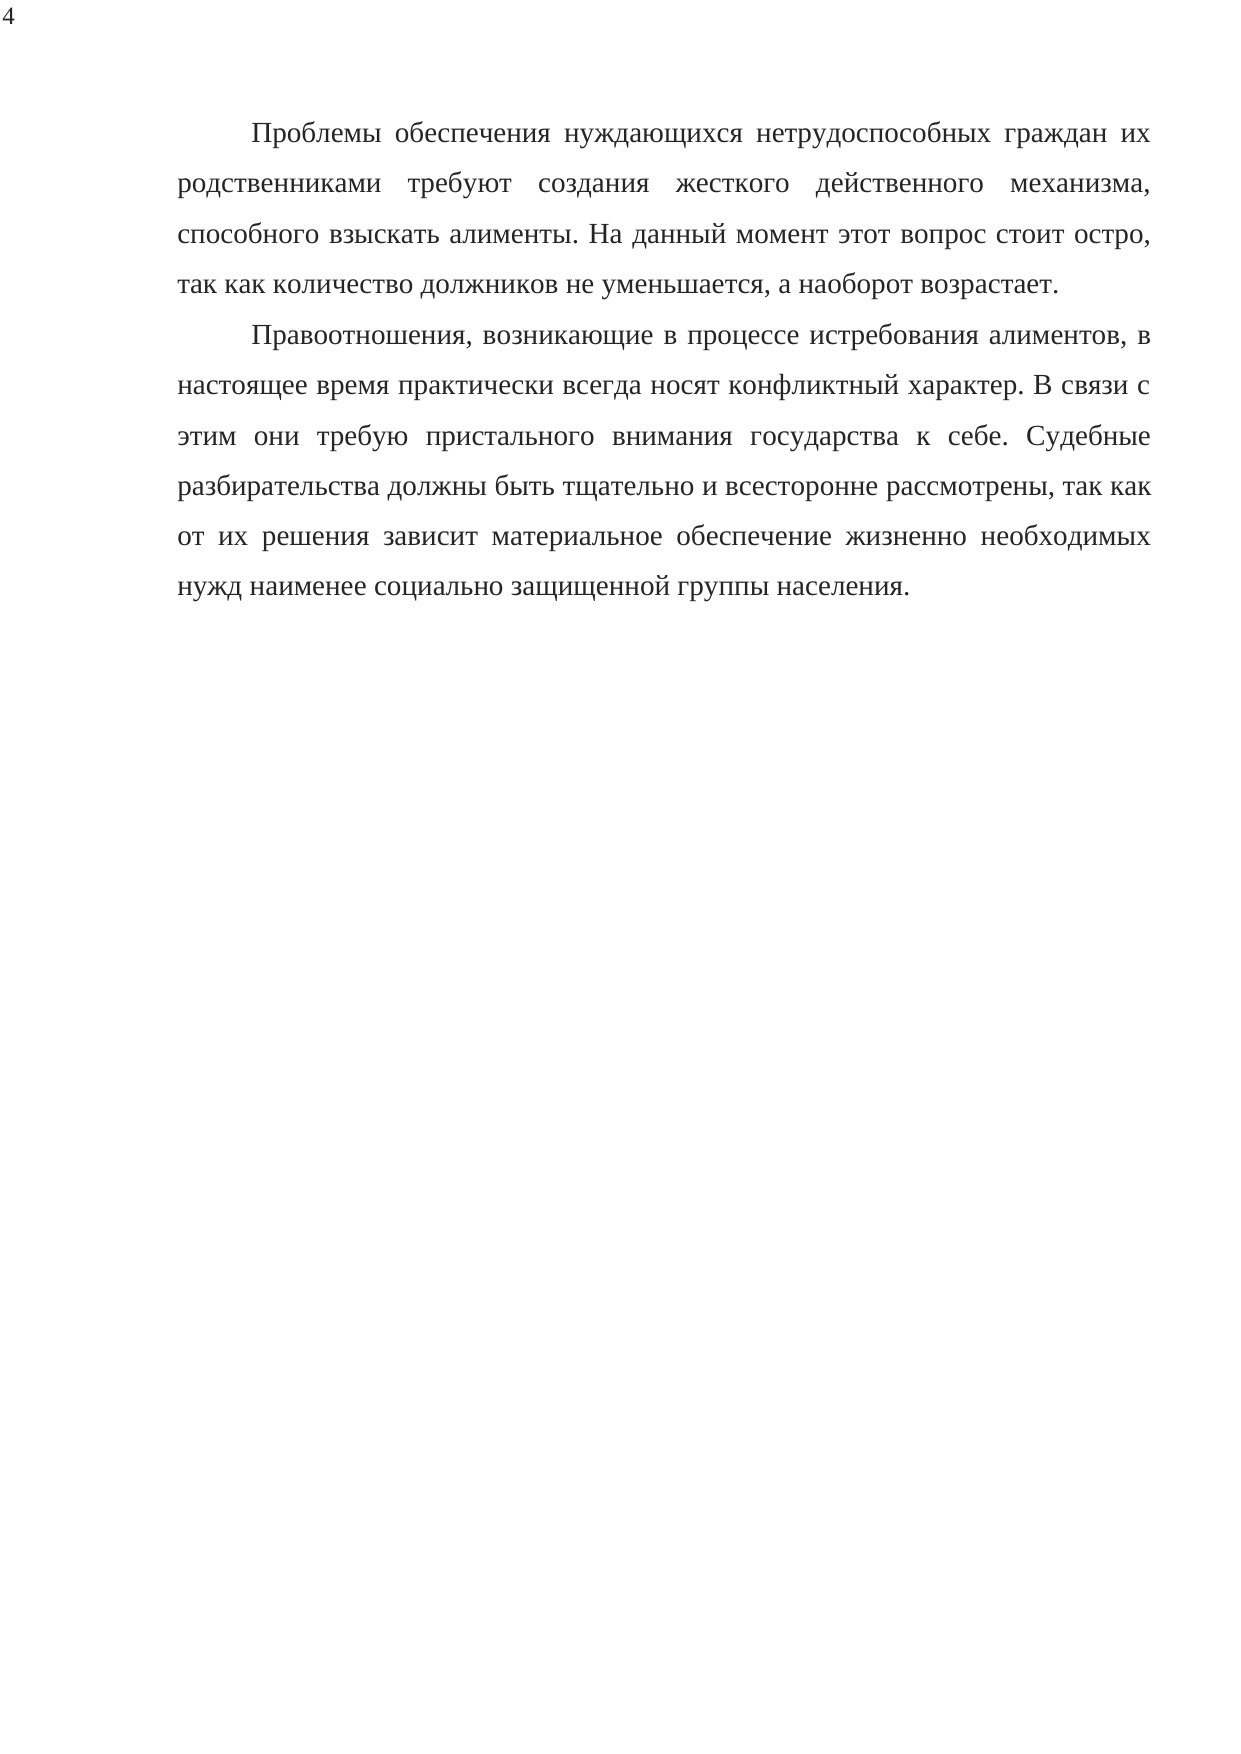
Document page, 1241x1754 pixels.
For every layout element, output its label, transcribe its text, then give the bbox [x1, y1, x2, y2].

text Проблемы обеспечения нуждающихся нетрудоспособных граждан их родственниками требуют создания жесткого действенного механизма, способного взыскать алименты. На данный момент этот вопрос стоит остро, так как количество должников не уменьшается, а наоборот возрастает. [177, 115, 1151, 300]
text Правоотношения, возникающие в процессе истребования алиментов, в настоящее время практически всегда носят конфликтный характер. В связи с этим они требую пристального внимания государства к себе. Судебные разбирательства должны быть тщательно и всесторонне рассмотрены, так как от их решения зависит материальное обеспечение жизненно необходимых нужд наименее социально защищенной группы населения. [177, 317, 1152, 602]
